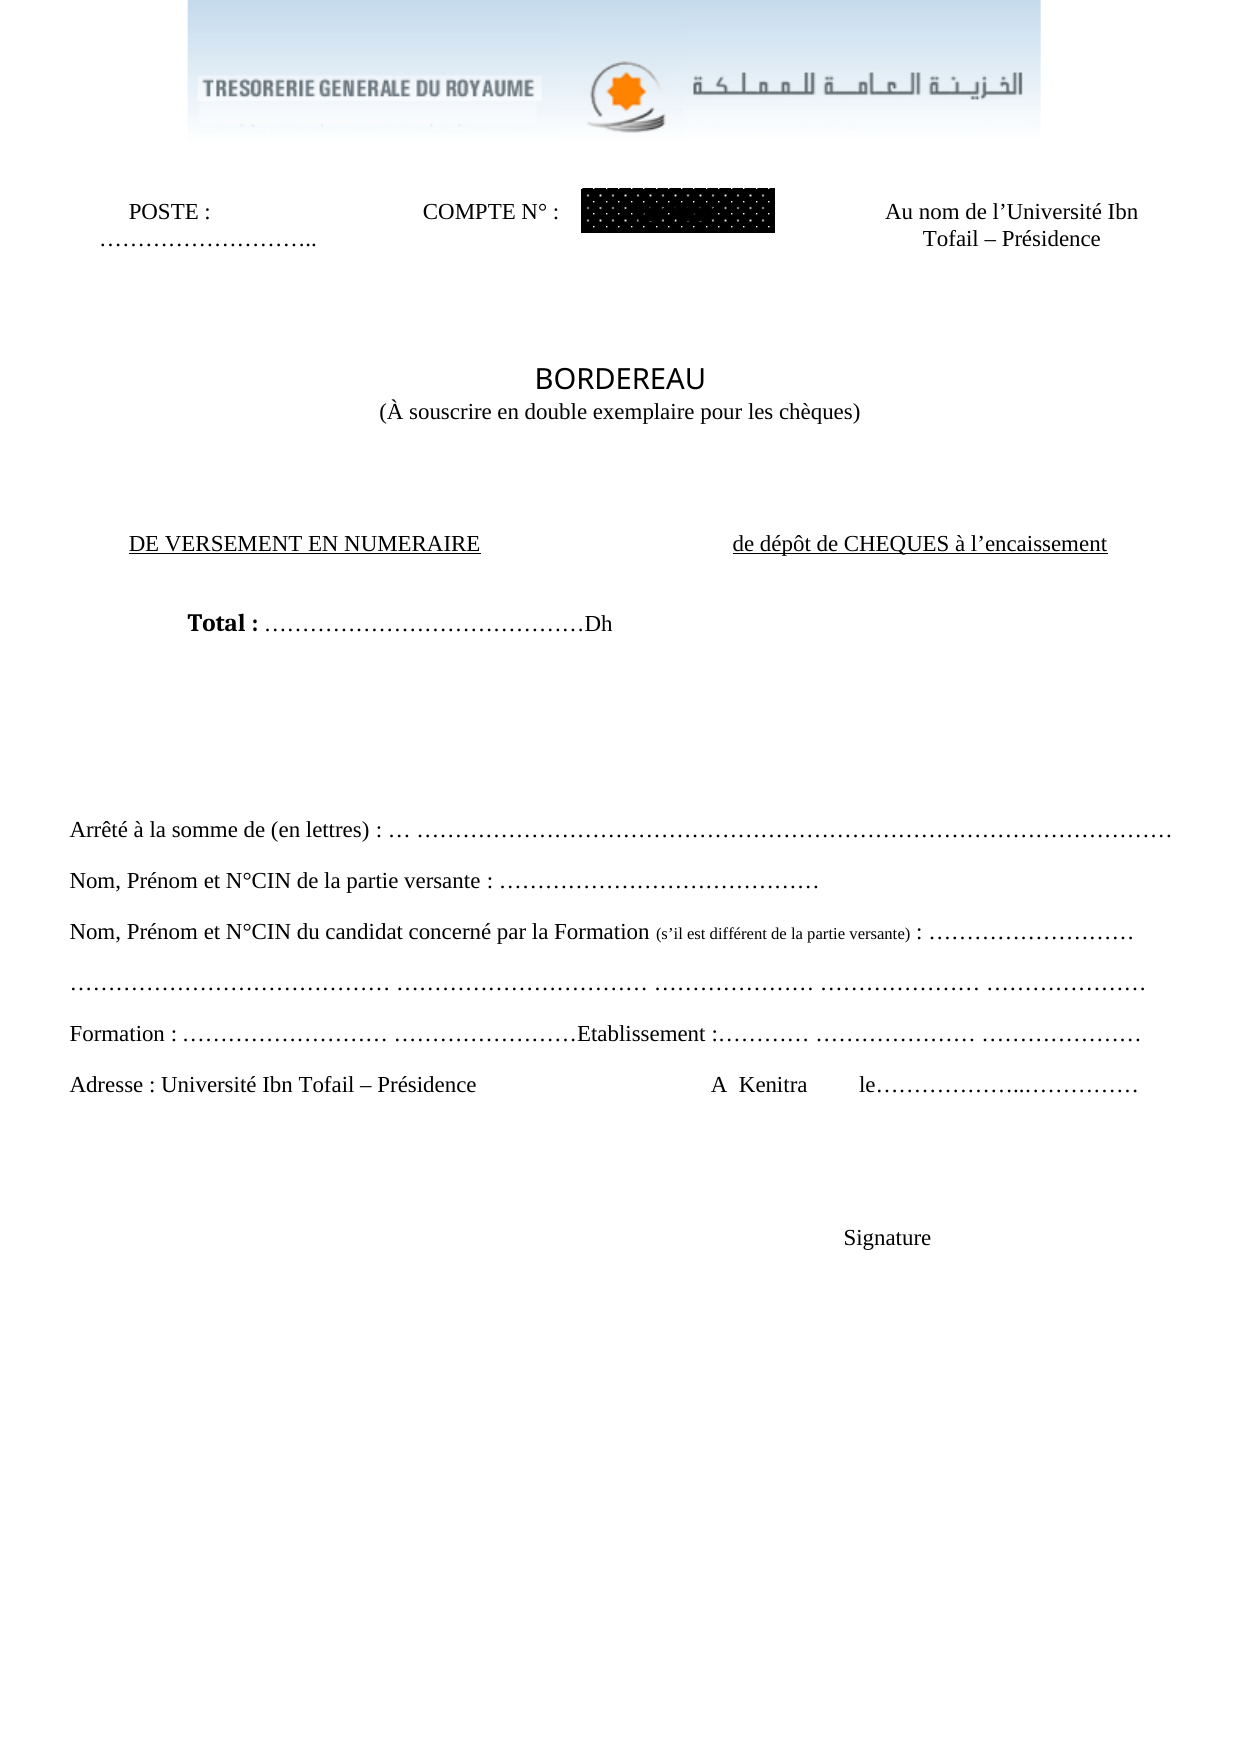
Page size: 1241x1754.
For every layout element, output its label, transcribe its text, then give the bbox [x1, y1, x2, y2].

text POSTE : COMPTE N° : Au nom de l’Université Ibn [128, 198, 581, 224]
text Signature [69, 1224, 1192, 1251]
text Nom, Prénom et N°CIN de la partie versante : …………………………………… [69, 867, 1192, 893]
text Arrêté à la somme de (en lettres) : … ……………………………………………………………………………………… [69, 816, 1192, 842]
picture [585, 193, 771, 228]
picture [187, 0, 1041, 172]
text Nom, Prénom et N°CIN du candidat concerné par la Formation (s’il est différent de la partie versante) : ……………………… [69, 918, 1192, 944]
text Adresse : Université Ibn Tofail – Présidence A Kenitra le………………..…………… [69, 1071, 1192, 1097]
text ……………………….. Tofail – Présidence [99, 224, 1147, 251]
text BORDEREAU [187, 358, 1053, 398]
text (À souscrire en double exemplaire pour les chèques) [187, 398, 1053, 424]
text Total : ……………………………………Dh [187, 609, 1192, 638]
text …………………………………… …………………………… ………………… ………………… ………………… [69, 969, 1192, 995]
text DE VERSEMENT EN NUMERAIRE de dépôt de CHEQUES à l’encaissement [128, 530, 1147, 556]
text POSTE : COMPTE N° : Au nom de l’Université Ibn [775, 198, 1177, 224]
text Formation : ……………………… ……………………Etablissement :………… ………………… ………………… [69, 1020, 1192, 1046]
